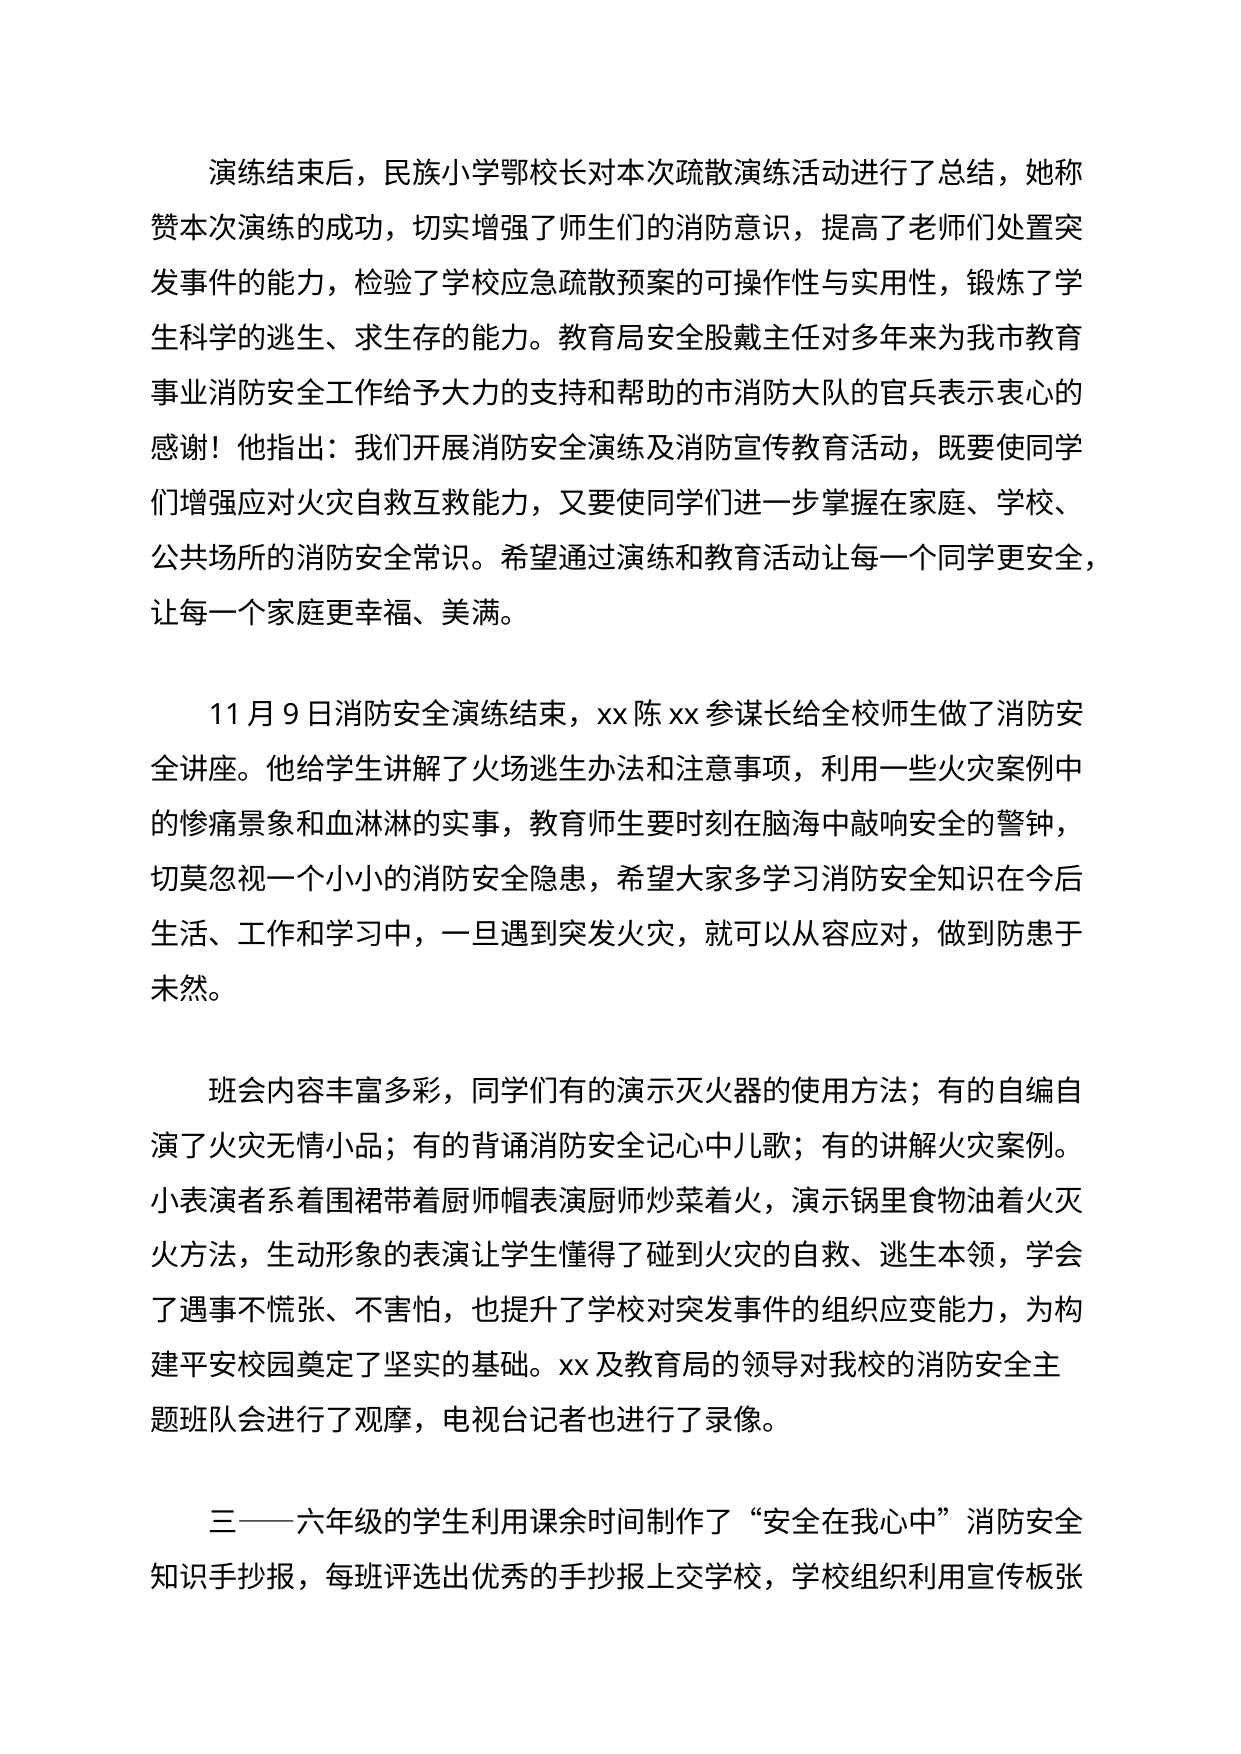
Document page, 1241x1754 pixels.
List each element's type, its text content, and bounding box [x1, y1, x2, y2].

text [150, 1498, 1090, 1596]
text 演练结束后，民族小学鄂校长对本次疏散演练活动进行了总结，她称赞本次演练的成功，切实增强了师生们的消防意识，提高了老师们处置突发事件的能力，检验了学校应急疏散预案的可操作性与实用性，锻炼了学生科学的逃生、求生存的能力。教育局安全股戴主任对多年来为我市教育事业消防安全工作给予大力的支持和帮助的市消防大队的官兵表示衷心的感谢！他指出：我们开展消防安全演练及消防宣传教育活动，既要使同学们增强应对火灾自救互救能力，又要使同学们进一步掌握在家庭、学校、公共场所的消防安全常识。希望通过演练和教育活动让每一个同学更安全，让每一个家庭更幸福、美满。 [150, 150, 1090, 631]
text 11月9日消防安全演练结束，xx陈xx参谋长给全校师生做了消防安全讲座。他给学生讲解了火场逃生办法和注意事项，利用一些火灾案例中的惨痛景象和血淋淋的实事，教育师生要时刻在脑海中敲响安全的警钟，切莫忽视一个小小的消防安全隐患，希望大家多学习消防安全知识在今后生活、工作和学习中，一旦遇到突发火灾，就可以从容应对，做到防患于未然。 [150, 691, 1090, 1008]
text 班会内容丰富多彩，同学们有的演示灭火器的使用方法；有的自编自演了火灾无情小品；有的背诵消防安全记心中儿歌；有的讲解火灾案例。小表演者系着围裙带着厨师帽表演厨师炒菜着火，演示锅里食物油着火灭火方法，生动形象的表演让学生懂得了碰到火灾的自救、逃生本领，学会了遇事不慌张、不害怕，也提升了学校对突发事件的组织应变能力，为构建平安校园奠定了坚实的基础。xx及教育局的领导对我校的消防安全主题班队会进行了观摩，电视台记者也进行了录像。 [150, 1067, 1090, 1439]
